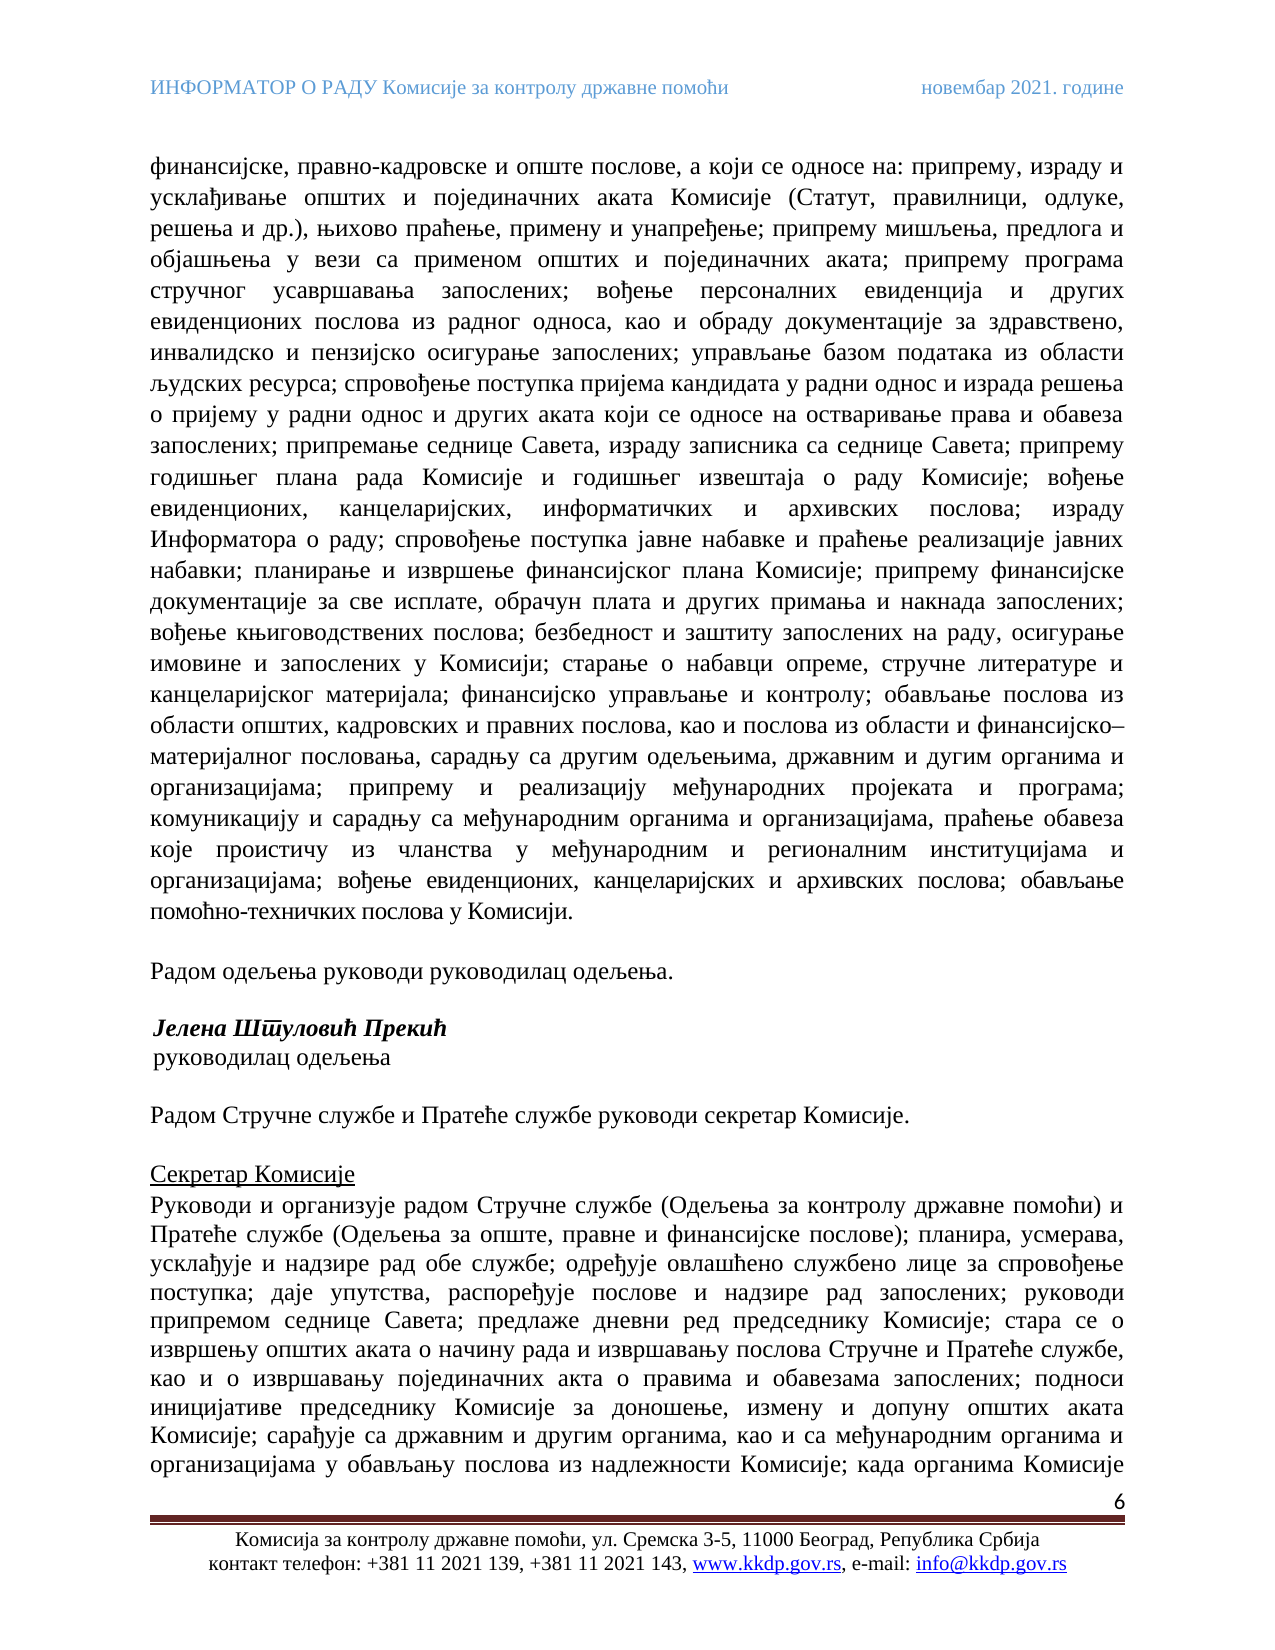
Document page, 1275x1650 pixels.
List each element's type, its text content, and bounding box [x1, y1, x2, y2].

table_cell руководилац одељења [150, 1042, 1168, 1071]
text Радом Стручне службе и Пратеће службе руководи секретар Комисије. [150, 1100, 1125, 1128]
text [150, 151, 1125, 925]
table_header Јелена Штуловић Прекић [150, 1014, 1168, 1042]
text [150, 1191, 1125, 1478]
text Радом одељења руководи руководилац одељења. [150, 956, 1125, 985]
text Секретар Комисије [150, 1159, 1125, 1188]
